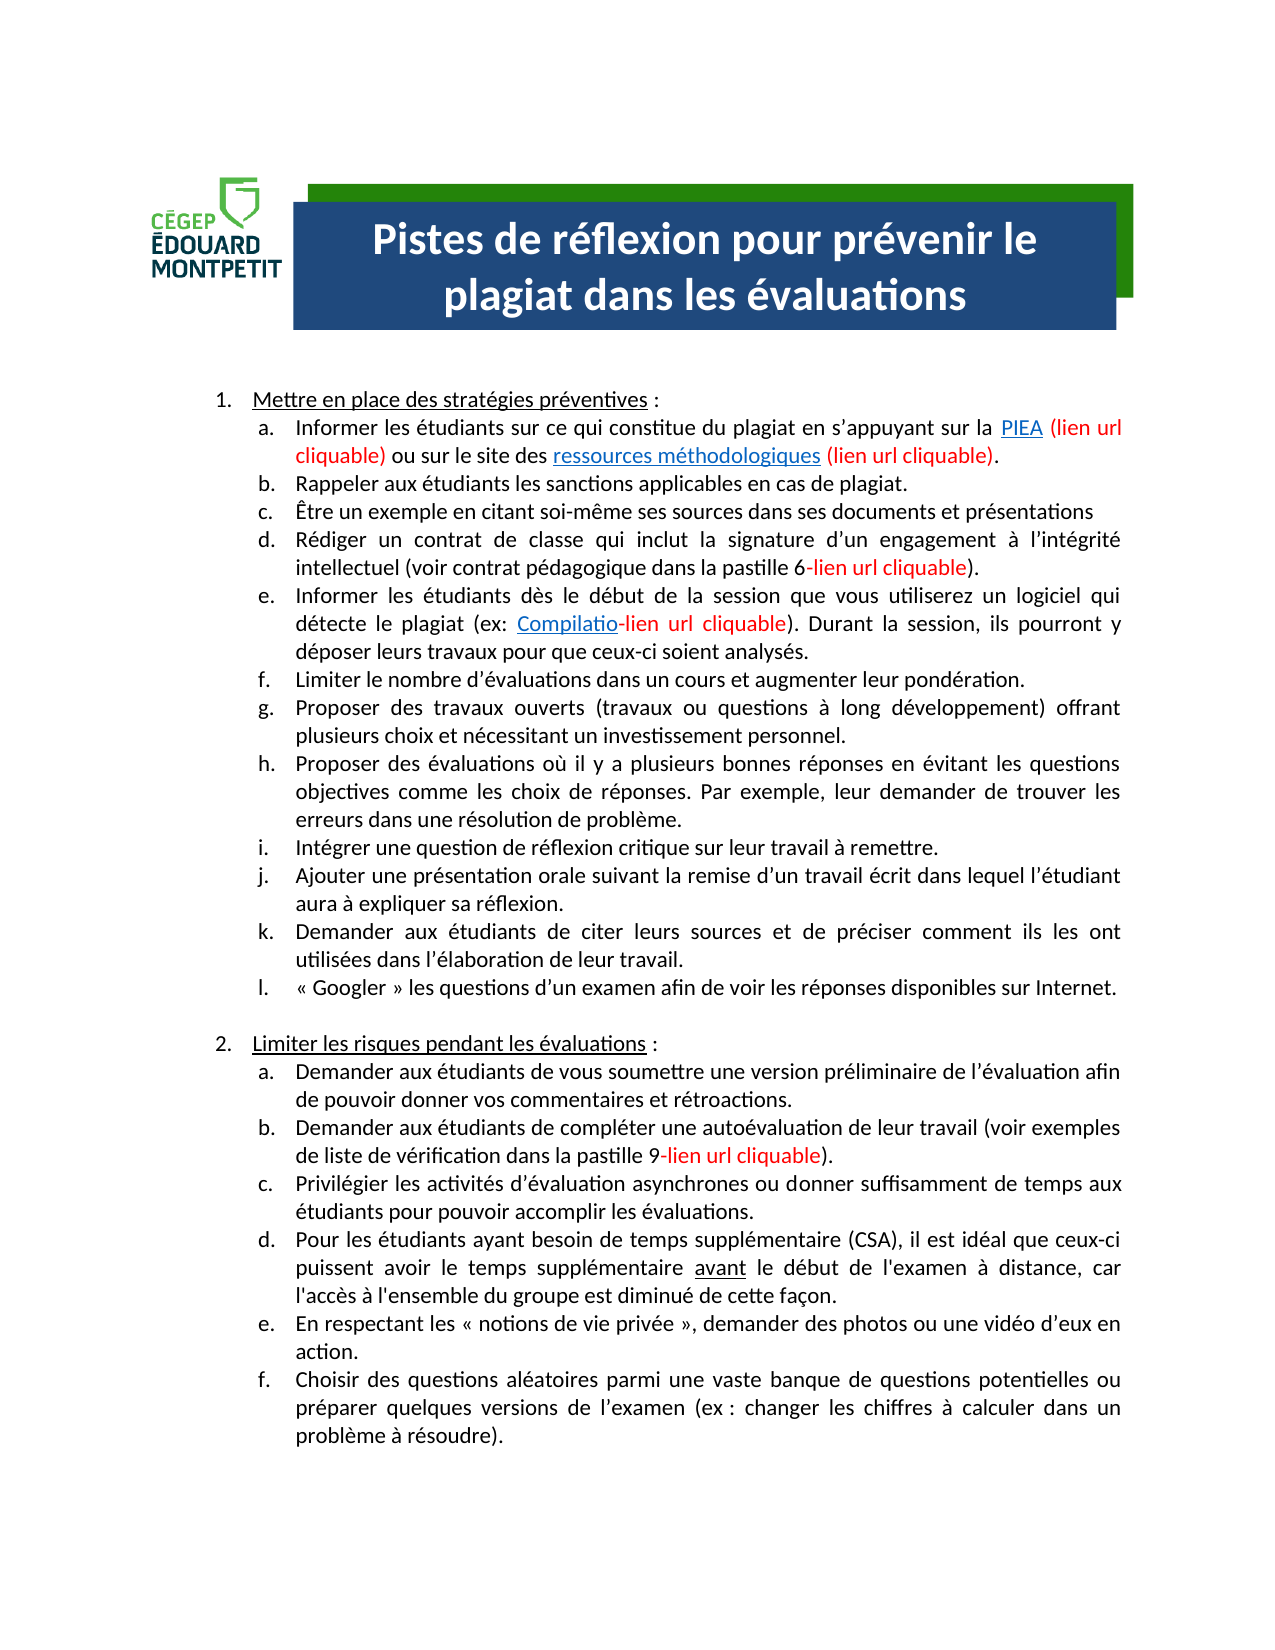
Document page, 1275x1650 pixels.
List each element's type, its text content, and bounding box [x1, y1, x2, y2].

list En respectant les « notions de vie privée », demander des photos ou une vidéo d’eux en action. [258, 1309, 1122, 1366]
picture [194, 269, 199, 278]
picture [277, 264, 282, 278]
list Informer les étudiants sur ce qui constitue du plagiat en s’appuyant sur la PIEA (lien url cliquable) ou sur le site des ressources méthodologiques (lien url cliquable). [258, 413, 1122, 469]
list Pour les étudiants ayant besoin de temps supplémentaire (CSA), il est idéal que ceux-ci puissent avoir le temps supplémentaire avant le début de l'examen à distance, car l'accès à l'ensemble du groupe est diminué de cette façon. [258, 1225, 1122, 1309]
picture [267, 264, 273, 278]
list Limiter les risques pendant les évaluations : [215, 1029, 1122, 1057]
picture [156, 269, 166, 278]
list Rédiger un contrat de classe qui inclut la signature d’un engagement à l’intégrité intellectuel (voir contrat pédagogique dans la pastille 6-lien url cliquable). [258, 525, 1122, 581]
list Ajouter une présentation orale suivant la remise d’un travail écrit dans lequel l’étudiant aura à expliquer sa réflexion. [258, 861, 1122, 917]
list Intégrer une question de réflexion critique sur leur travail à remettre. [258, 833, 1122, 861]
list Proposer des travaux ouverts (travaux ou questions à long développement) offrant plusieurs choix et nécessitant un investissement personnel. [258, 693, 1122, 749]
picture [151, 177, 282, 278]
list Demander aux étudiants de vous soumettre une version préliminaire de l’évaluation afin de pouvoir donner vos commentaires et rétroactions. [258, 1057, 1122, 1113]
list Être un exemple en citant soi-même ses sources dans ses documents et présentations [258, 497, 1122, 525]
picture [177, 263, 183, 274]
list Choisir des questions aléatoires parmi une vaste banque de questions potentielles ou préparer quelques versions de l’examen (ex : changer les chiffres à calculer dans un problème à résoudre). [258, 1366, 1122, 1449]
list Proposer des évaluations où il y a plusieurs bonnes réponses en évitant les questions objectives comme les choix de réponses. Par exemple, leur demander de trouver les erreurs dans une résolution de problème. [258, 749, 1122, 833]
picture [239, 264, 252, 278]
list Demander aux étudiants de compléter une autoévaluation de leur travail (voir exemples de liste de vérification dans la pastille 9-lien url cliquable). [258, 1113, 1122, 1169]
list Limiter le nombre d’évaluations dans un cours et augmenter leur pondération. [258, 665, 1122, 693]
picture [256, 264, 262, 278]
list Demander aux étudiants de citer leurs sources et de préciser comment ils les ont utilisées dans l’élaboration de leur travail. [258, 917, 1122, 973]
list Mettre en place des stratégies préventives : [215, 385, 1122, 413]
picture [206, 264, 211, 278]
list Rappeler aux étudiants les sanctions applicables en cas de plagiat. [258, 469, 1122, 497]
list Privilégier les activités d’évaluation asynchrones ou donner suffisamment de temps aux étudiants pour pouvoir accomplir les évaluations. [258, 1169, 1122, 1225]
list « Googler » les questions d’un examen afin de voir les réponses disponibles sur Internet. [258, 973, 1122, 1001]
list Informer les étudiants dès le début de la session que vous utiliserez un logiciel qui détecte le plagiat (ex: Compilatio-lien url cliquable). Durant la session, ils pourront y déposer leurs travaux pour que ceux-ci soient analysés. [258, 581, 1122, 665]
